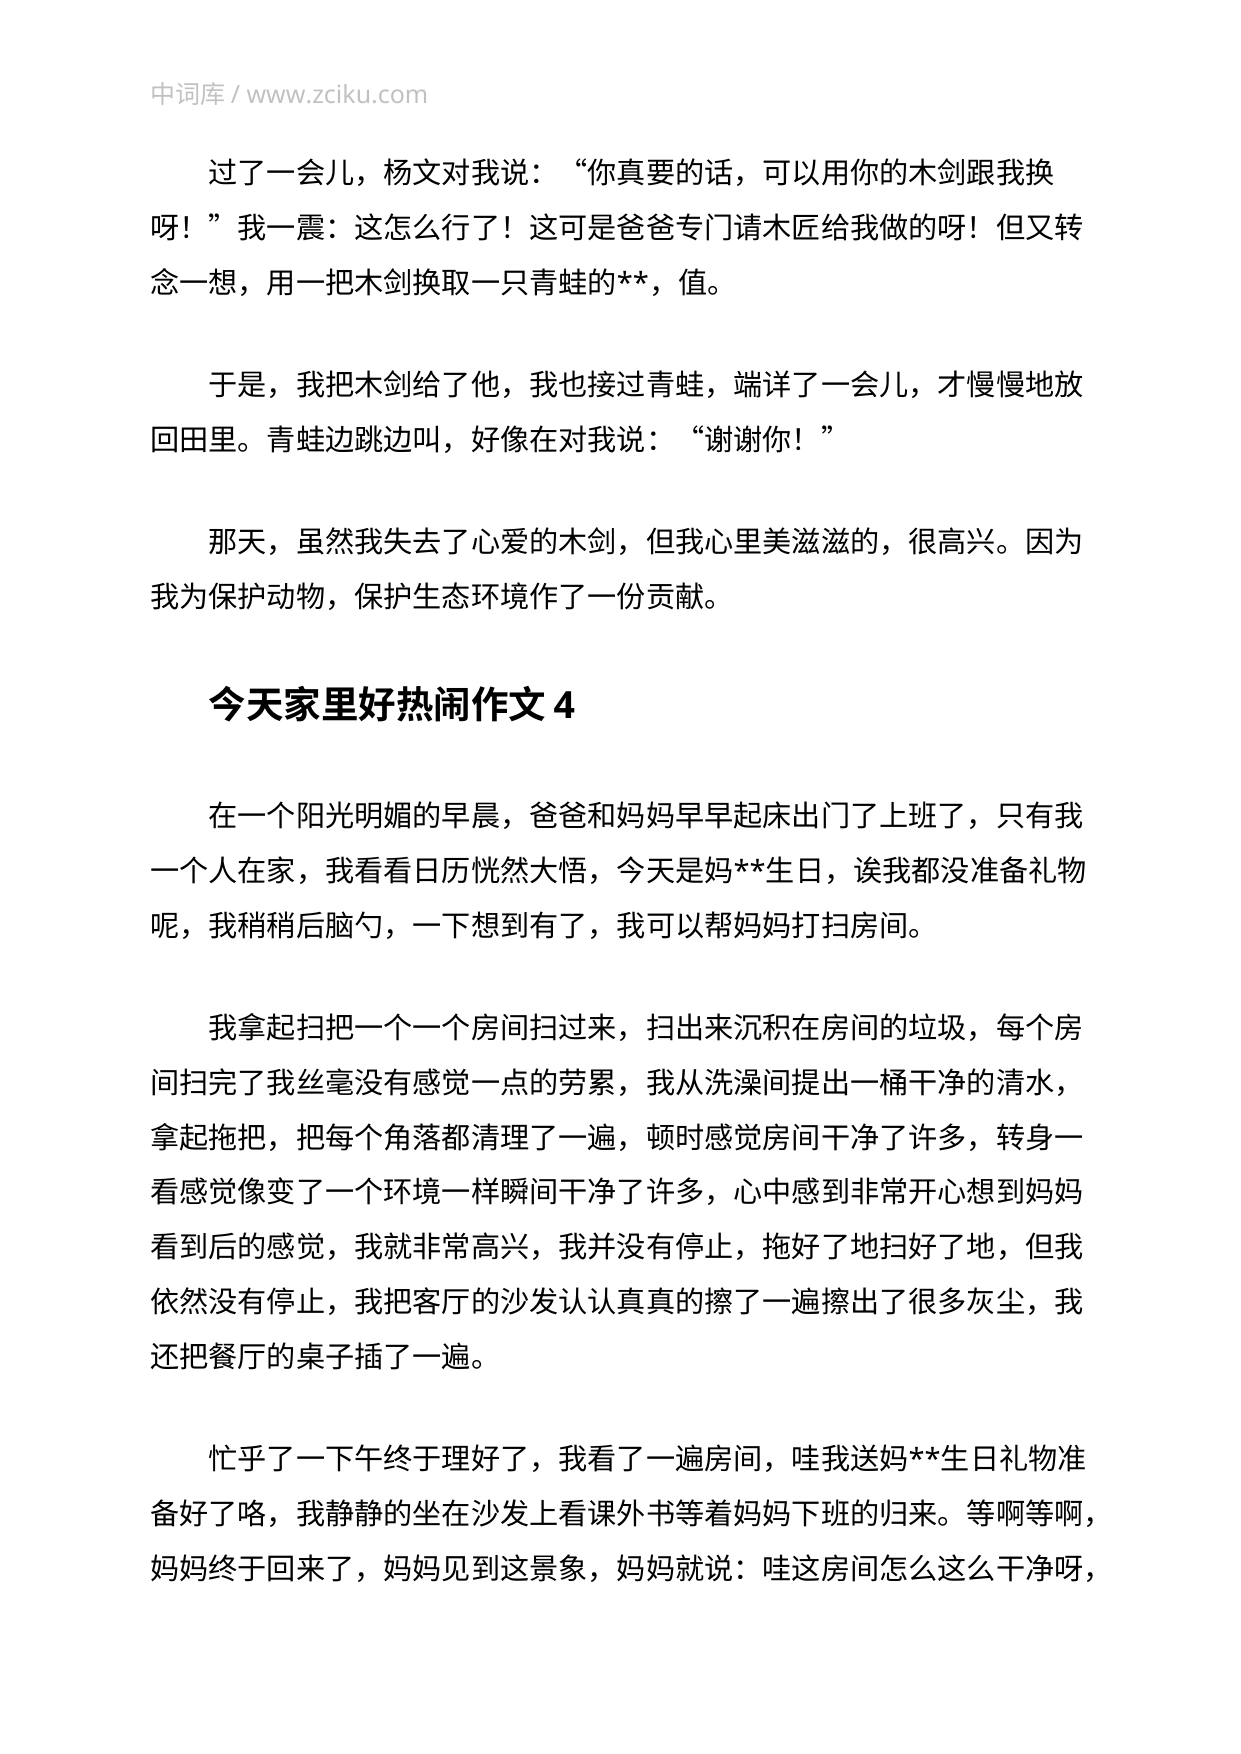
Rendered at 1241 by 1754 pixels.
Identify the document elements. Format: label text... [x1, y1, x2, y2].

text 我拿起扫把一个一个房间扫过来，扫出来沉积在房间的垃圾，每个房间扫完了我丝毫没有感觉一点的劳累，我从洗澡间提出一桶干净的清水，拿起拖把，把每个角落都清理了一遍，顿时感觉房间干净了许多，转身一看感觉像变了一个环境一样瞬间干净了许多，心中感到非常开心想到妈妈看到后的感觉，我就非常高兴，我并没有停止，拖好了地扫好了地，但我依然没有停止，我把客厅的沙发认认真真的擦了一遍擦出了很多灰尘，我还把餐厅的桌子插了一遍。 [150, 1004, 1090, 1376]
text 今天家里好热闹作文4 [150, 675, 1090, 729]
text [150, 1436, 1090, 1588]
text 于是，我把木剑给了他，我也接过青蛙，端详了一会儿，才慢慢地放回田里。青蛙边跳边叫，好像在对我说：“谢谢你！” [150, 362, 1090, 459]
text 那天，虽然我失去了心爱的木剑，但我心里美滋滋的，很高兴。因为我为保护动物，保护生态环境作了一份贡献。 [150, 518, 1090, 616]
text 在一个阳光明媚的早晨，爸爸和妈妈早早起床出门了上班了，只有我一个人在家，我看看日历恍然大悟，今天是妈**生日，诶我都没准备礼物呢，我稍稍后脑勺，一下想到有了，我可以帮妈妈打扫房间。 [150, 793, 1090, 945]
text 过了一会儿，杨文对我说：“你真要的话，可以用你的木剑跟我换呀！”我一震：这怎么行了！这可是爸爸专门请木匠给我做的呀！但又转念一想，用一把木剑换取一只青蛙的**，值。 [150, 150, 1090, 302]
